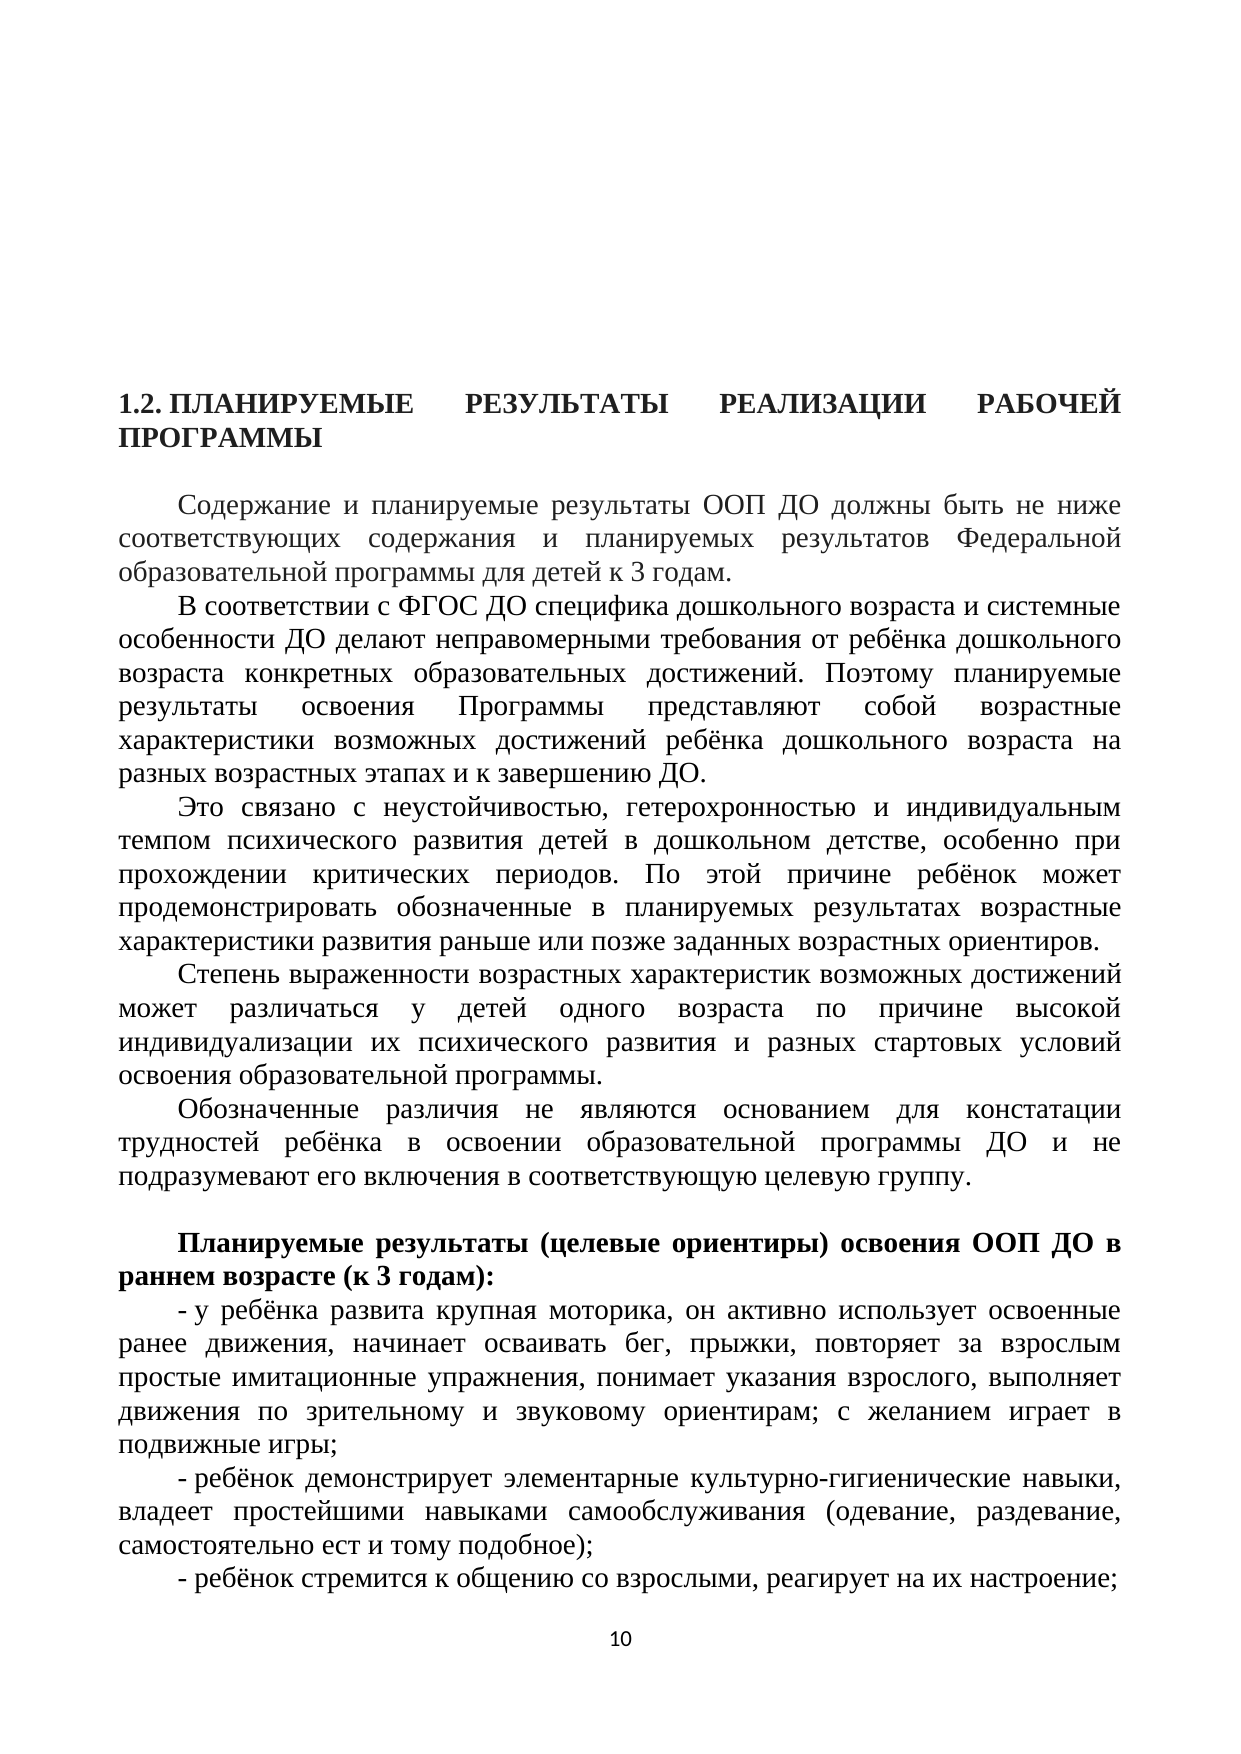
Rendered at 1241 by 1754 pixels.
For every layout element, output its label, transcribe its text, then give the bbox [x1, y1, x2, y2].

text 1.2. ПЛАНИРУЕМЫЕ РЕЗУЛЬТАТЫ РЕАЛИЗАЦИИ РАБОЧЕЙ ПРОГРАММЫ [118, 386, 1122, 453]
text - у ребёнка развита крупная моторика, он активно использует освоенные ранее движения, начинает осваивать бег, прыжки, повторяет за взрослым простые имитационные упражнения, понимает указания взрослого, выполняет движения по зрительному и звуковому ориентирам; с желанием играет в подвижные игры; [118, 1292, 1122, 1460]
text Планируемые результаты (целевые ориентиры) освоения ООП ДО в раннем возрасте (к 3 годам): [118, 1225, 1122, 1292]
text В соответствии с ФГОС ДО специфика дошкольного возраста и системные особенности ДО делают неправомерными требования от ребёнка дошкольного возраста конкретных образовательных достижений. Поэтому планируемые результаты освоения Программы представляют собой возрастные характеристики возможных достижений ребёнка дошкольного возраста на разных возрастных этапах и к завершению ДО. [118, 588, 1122, 789]
text Обозначенные различия не являются основанием для констатации трудностей ребёнка в освоении образовательной программы ДО и не подразумевают его включения в соответствующую целевую группу. [118, 1091, 1122, 1191]
text - ребёнок демонстрирует элементарные культурно-гигиенические навыки, владеет простейшими навыками самообслуживания (одевание, раздевание, самостоятельно ест и тому подобное); [118, 1460, 1122, 1560]
text Степень выраженности возрастных характеристик возможных достижений может различаться у детей одного возраста по причине высокой индивидуализации их психического развития и разных стартовых условий освоения образовательной программы. [118, 957, 1122, 1091]
text Содержание и планируемые результаты ООП ДО должны быть не ниже соответствующих содержания и планируемых результатов Федеральной образовательной программы для детей к 3 годам. [118, 487, 1122, 588]
text - ребёнок стремится к общению со взрослыми, реагирует на их настроение; [118, 1560, 1122, 1594]
text Это связано с неустойчивостью, гетерохронностью и индивидуальным темпом психического развития детей в дошкольном детстве, особенно при прохождении критических периодов. По этой причине ребёнок может продемонстрировать обозначенные в планируемых результатах возрастные характеристики развития раньше или позже заданных возрастных ориентиров. [118, 789, 1122, 957]
